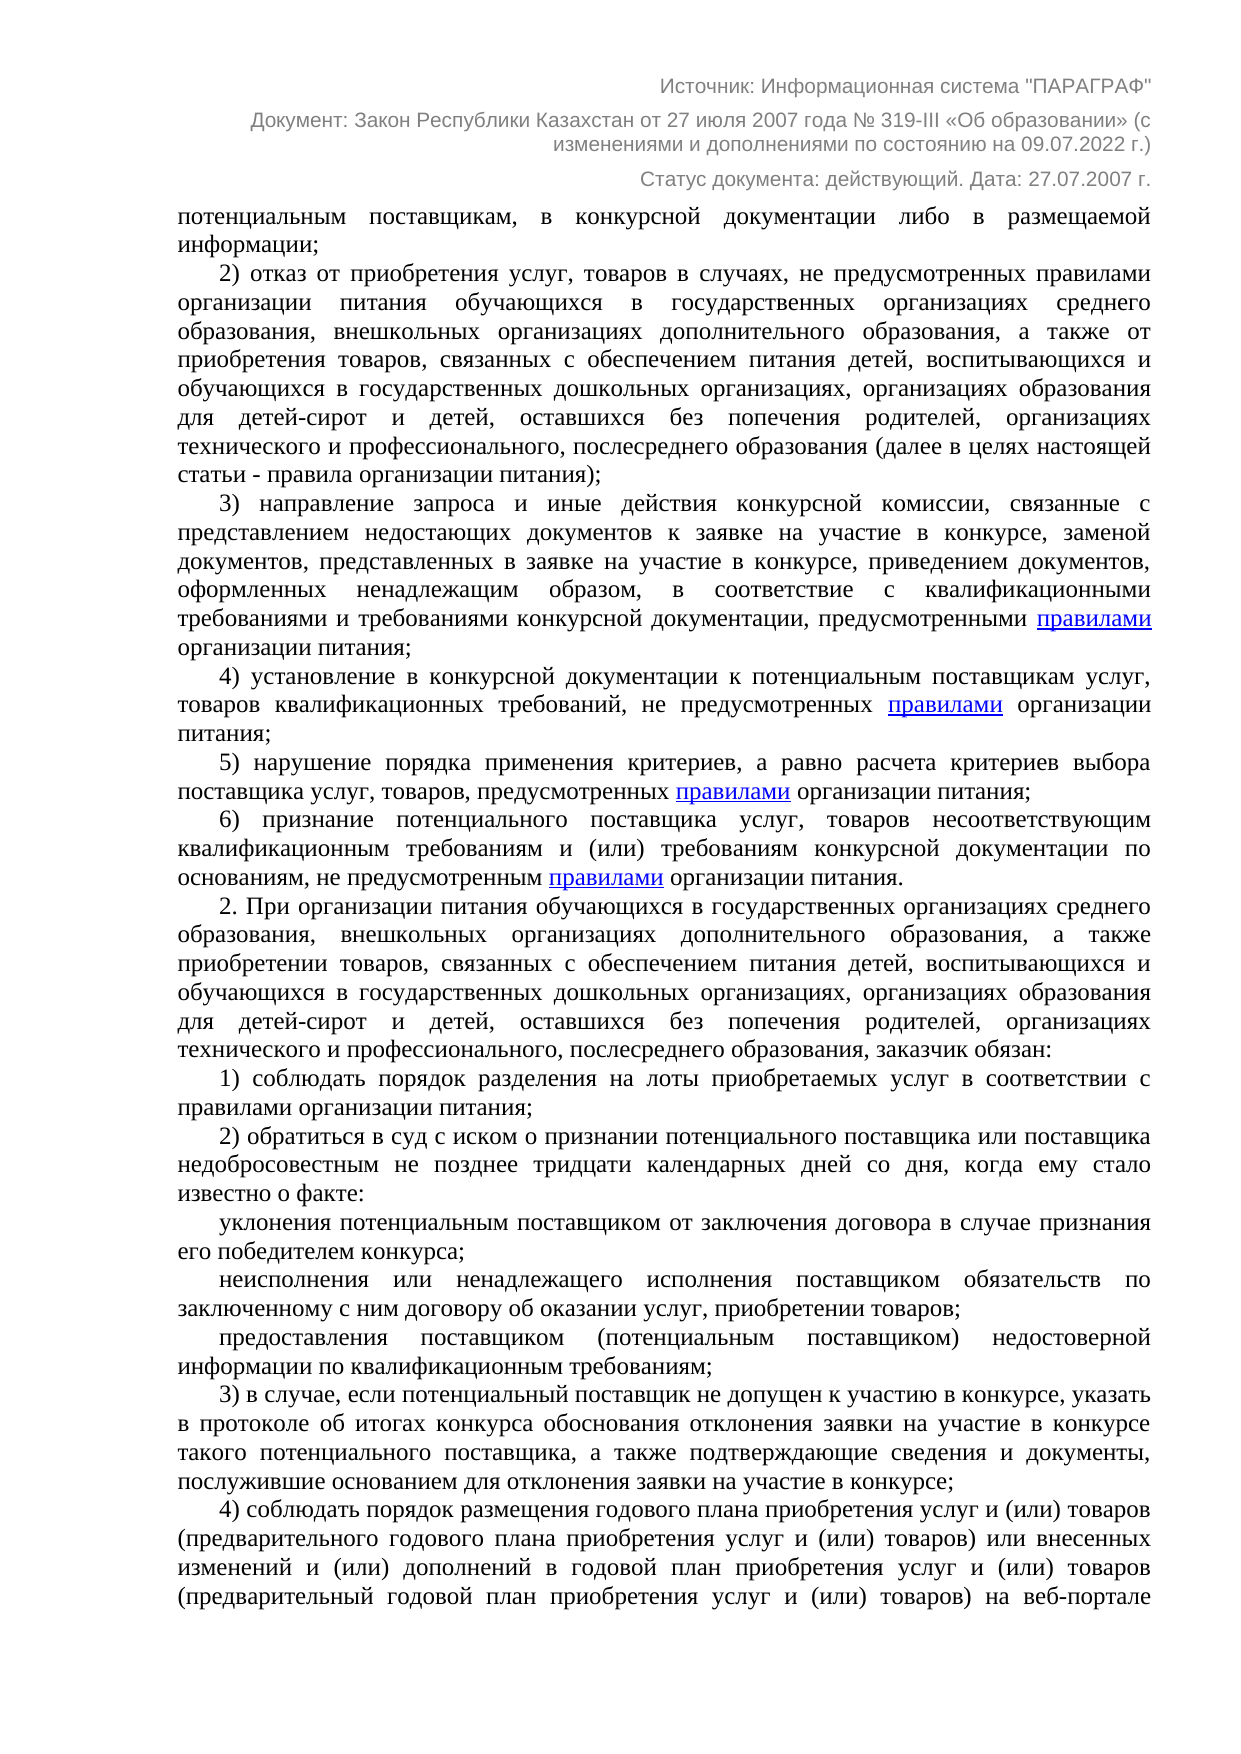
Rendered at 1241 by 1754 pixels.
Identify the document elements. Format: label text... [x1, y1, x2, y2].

text 3) направление запроса и иные действия конкурсной комиссии, связанные с представлением недостающих документов к заявке на участие в конкурсе, заменой документов, представленных в заявке на участие в конкурсе, приведением документов, оформленных ненадлежащим образом, в соответствие с квалификационными требованиями и требованиями конкурсной документации, предусмотренными правилами организации питания; [177, 488, 1152, 661]
text 6) признание потенциального поставщика услуг, товаров несоответствующим квалификационным требованиям и (или) требованиям конкурсной документации по основаниям, не предусмотренным правилами организации питания. [177, 804, 1152, 891]
text 2) обратиться в суд с иском о признании потенциального поставщика или поставщика недобросовестным не позднее тридцати календарных дней со дня, когда ему стало известно о факте: [177, 1121, 1152, 1207]
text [177, 201, 1152, 258]
text 1) соблюдать порядок разделения на лоты приобретаемых услуг в соответствии с правилами организации питания; [177, 1063, 1152, 1121]
text 2. При организации питания обучающихся в государственных организациях среднего образования, внешкольных организациях дополнительного образования, а также приобретении товаров, связанных с обеспечением питания детей, воспитывающихся и обучающихся в государственных дошкольных организациях, организациях образования для детей-сирот и детей, оставшихся без попечения родителей, организациях технического и профессионального, послесреднего образования, заказчик обязан: [177, 891, 1152, 1063]
text 5) нарушение порядка применения критериев, а равно расчета критериев выбора поставщика услуг, товаров, предусмотренных правилами организации питания; [177, 747, 1152, 804]
text уклонения потенциальным поставщиком от заключения договора в случае признания его победителем конкурса; [177, 1207, 1152, 1264]
text 2) отказ от приобретения услуг, товаров в случаях, не предусмотренных правилами организации питания обучающихся в государственных организациях среднего образования, внешкольных организациях дополнительного образования, а также от приобретения товаров, связанных с обеспечением питания детей, воспитывающихся и обучающихся в государственных дошкольных организациях, организациях образования для детей-сирот и детей, оставшихся без попечения родителей, организациях технического и профессионального, послесреднего образования (далее в целях настоящей статьи - правила организации питания); [177, 258, 1152, 488]
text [177, 1494, 1152, 1609]
text 3) в случае, если потенциальный поставщик не допущен к участию в конкурсе, указать в протоколе об итогах конкурса обоснования отклонения заявки на участие в конкурсе такого потенциального поставщика, а также подтверждающие сведения и документы, послужившие основанием для отклонения заявки на участие в конкурсе; [177, 1379, 1152, 1494]
text 4) установление в конкурсной документации к потенциальным поставщикам услуг, товаров квалификационных требований, не предусмотренных правилами организации питания; [177, 661, 1152, 747]
text предоставления поставщиком (потенциальным поставщиком) недостоверной информации по квалификационным требованиям; [177, 1322, 1152, 1379]
text неисполнения или ненадлежащего исполнения поставщиком обязательств по заключенному с ним договору об оказании услуг, приобретении товаров; [177, 1264, 1152, 1322]
